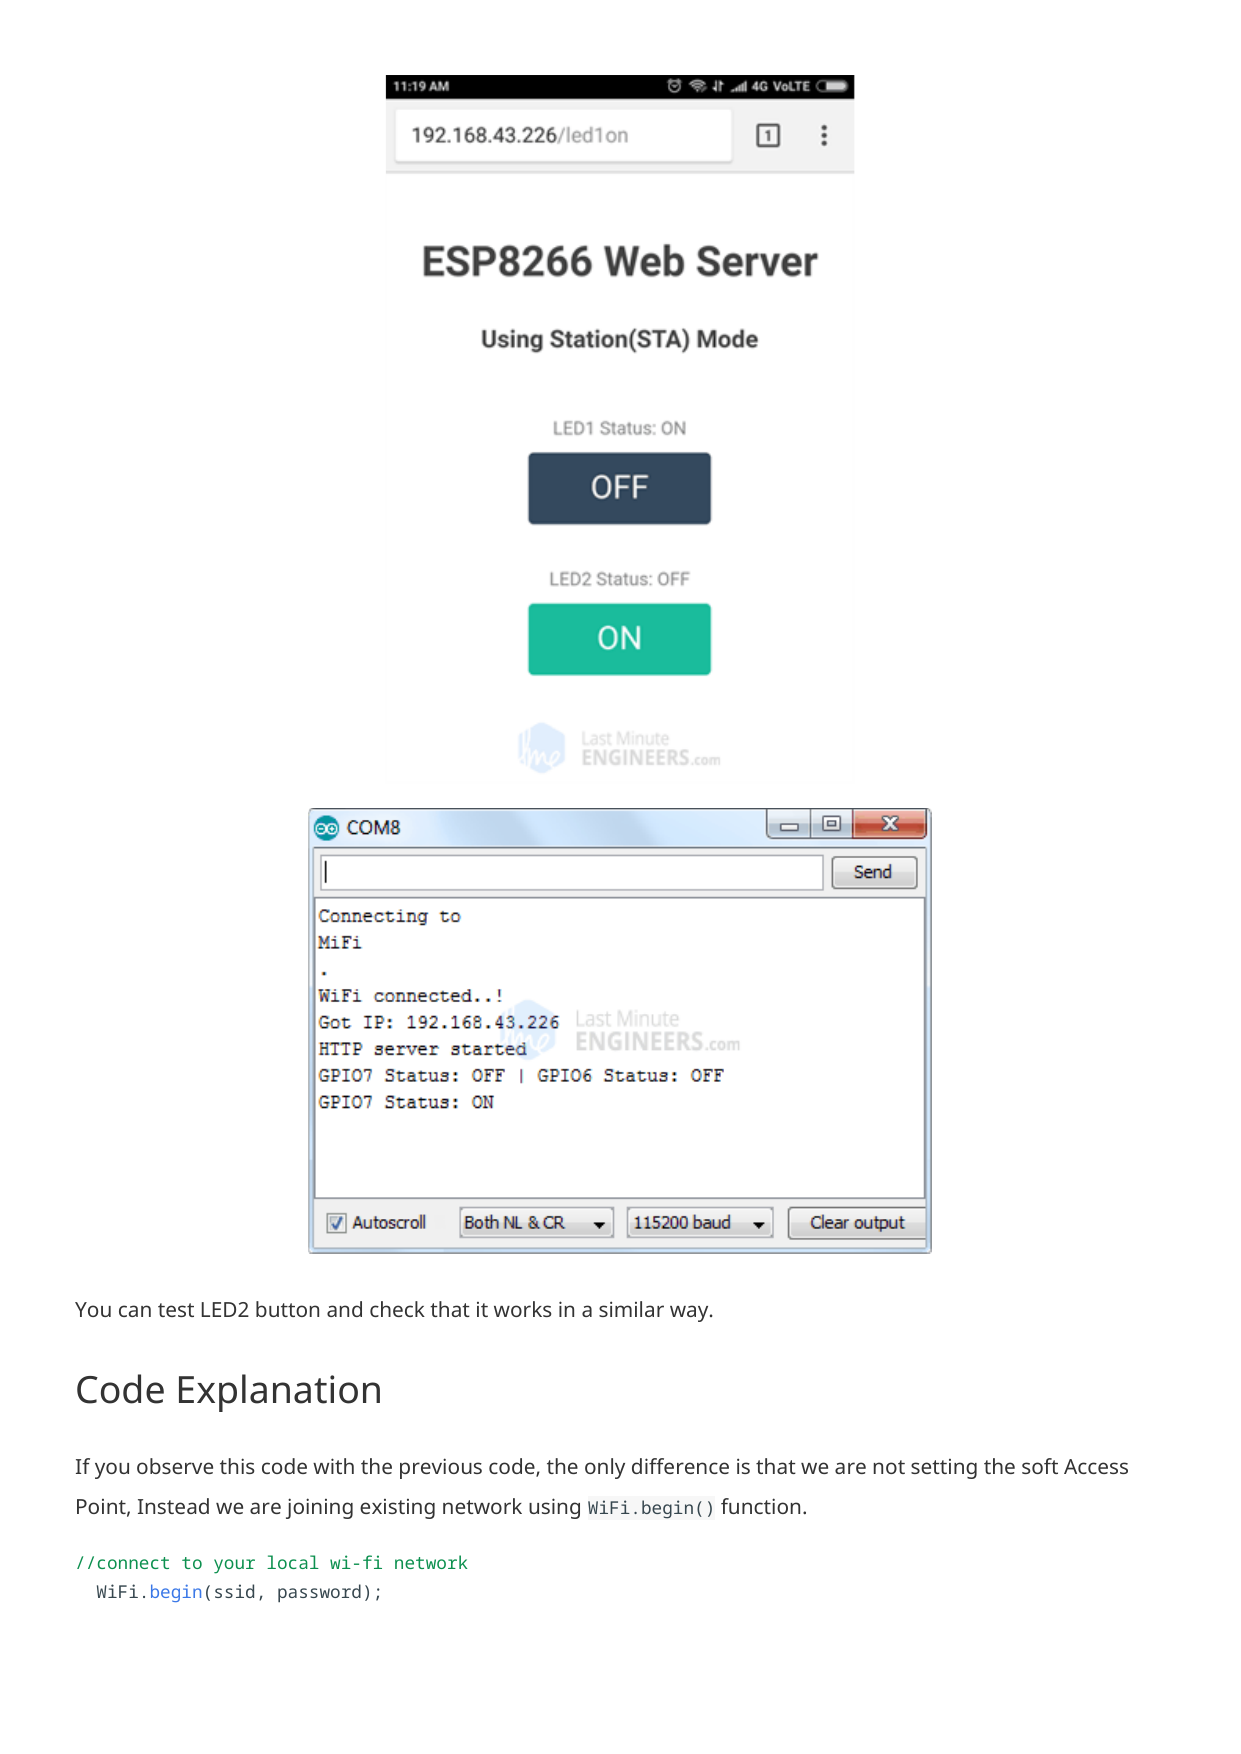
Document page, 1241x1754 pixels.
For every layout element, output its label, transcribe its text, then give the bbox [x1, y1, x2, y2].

picture [308, 808, 932, 1254]
text You can test LED2 button and check that it works in a similar way. [75, 1283, 1165, 1323]
text WiFi.begin(ssid, password); [75, 1574, 1165, 1603]
subtitle Code Explanation [75, 1363, 1165, 1414]
text If you observe this code with the previous code, the only difference is that we are not setting the soft Access Point, Instead we are joining existing network using WiFi.begin() function. [75, 1439, 1165, 1521]
text //connect to your local wi-fi network [75, 1546, 1165, 1574]
picture [385, 75, 855, 784]
